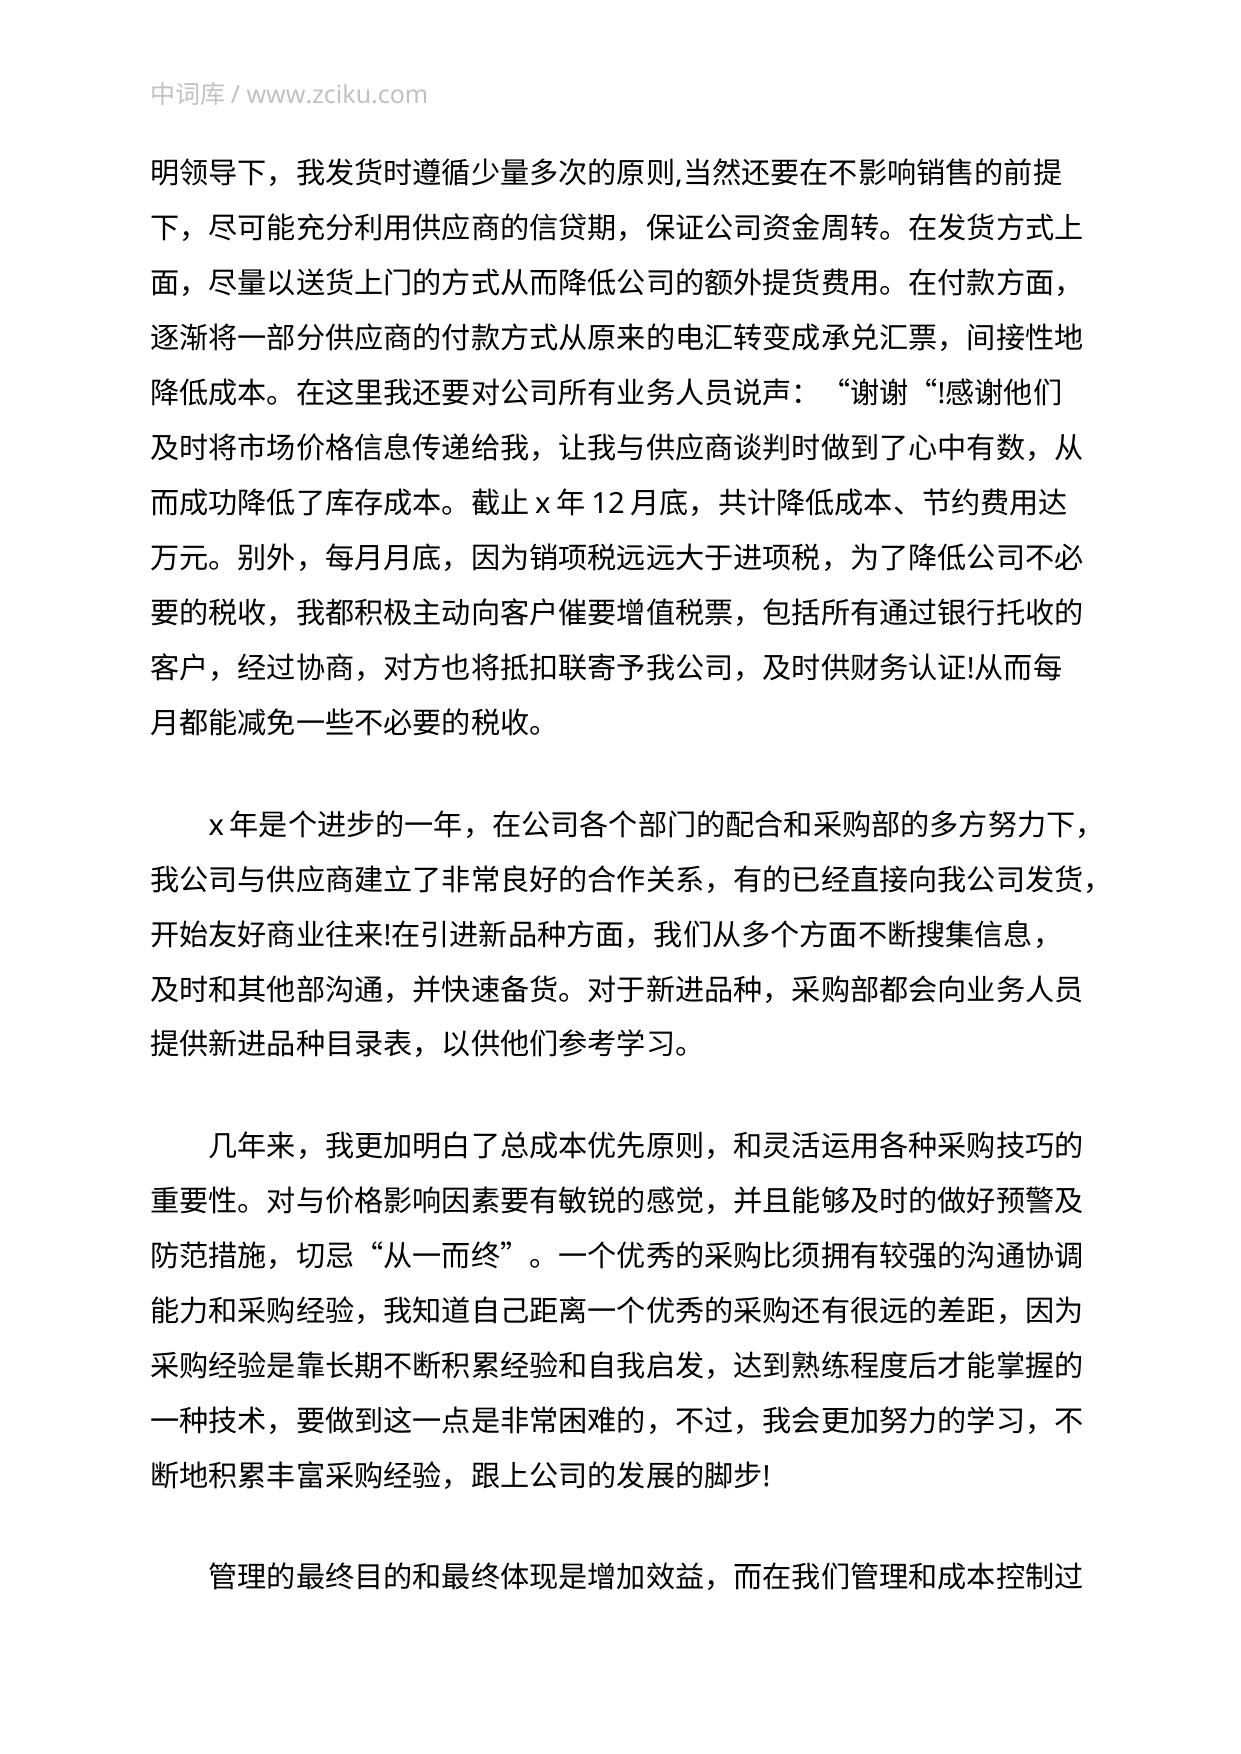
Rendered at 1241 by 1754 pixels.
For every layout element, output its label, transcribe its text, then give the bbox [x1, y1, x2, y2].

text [150, 150, 1090, 742]
text x年是个进步的一年，在公司各个部门的配合和采购部的多方努力下，我公司与供应商建立了非常良好的合作关系，有的已经直接向我公司发货，开始友好商业往来!在引进新品种方面，我们从多个方面不断搜集信息，及时和其他部沟通，并快速备货。对于新进品种，采购部都会向业务人员提供新进品种目录表，以供他们参考学习。 [150, 801, 1090, 1063]
text 几年来，我更加明白了总成本优先原则，和灵活运用各种采购技巧的重要性。对与价格影响因素要有敏锐的感觉，并且能够及时的做好预警及防范措施，切忌“从一而终”。一个优秀的采购比须拥有较强的沟通协调能力和采购经验，我知道自己距离一个优秀的采购还有很远的差距，因为采购经验是靠长期不断积累经验和自我启发，达到熟练程度后才能掌握的一种技术，要做到这一点是非常困难的，不过，我会更加努力的学习，不断地积累丰富采购经验，跟上公司的发展的脚步! [150, 1123, 1090, 1494]
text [150, 1554, 1090, 1596]
